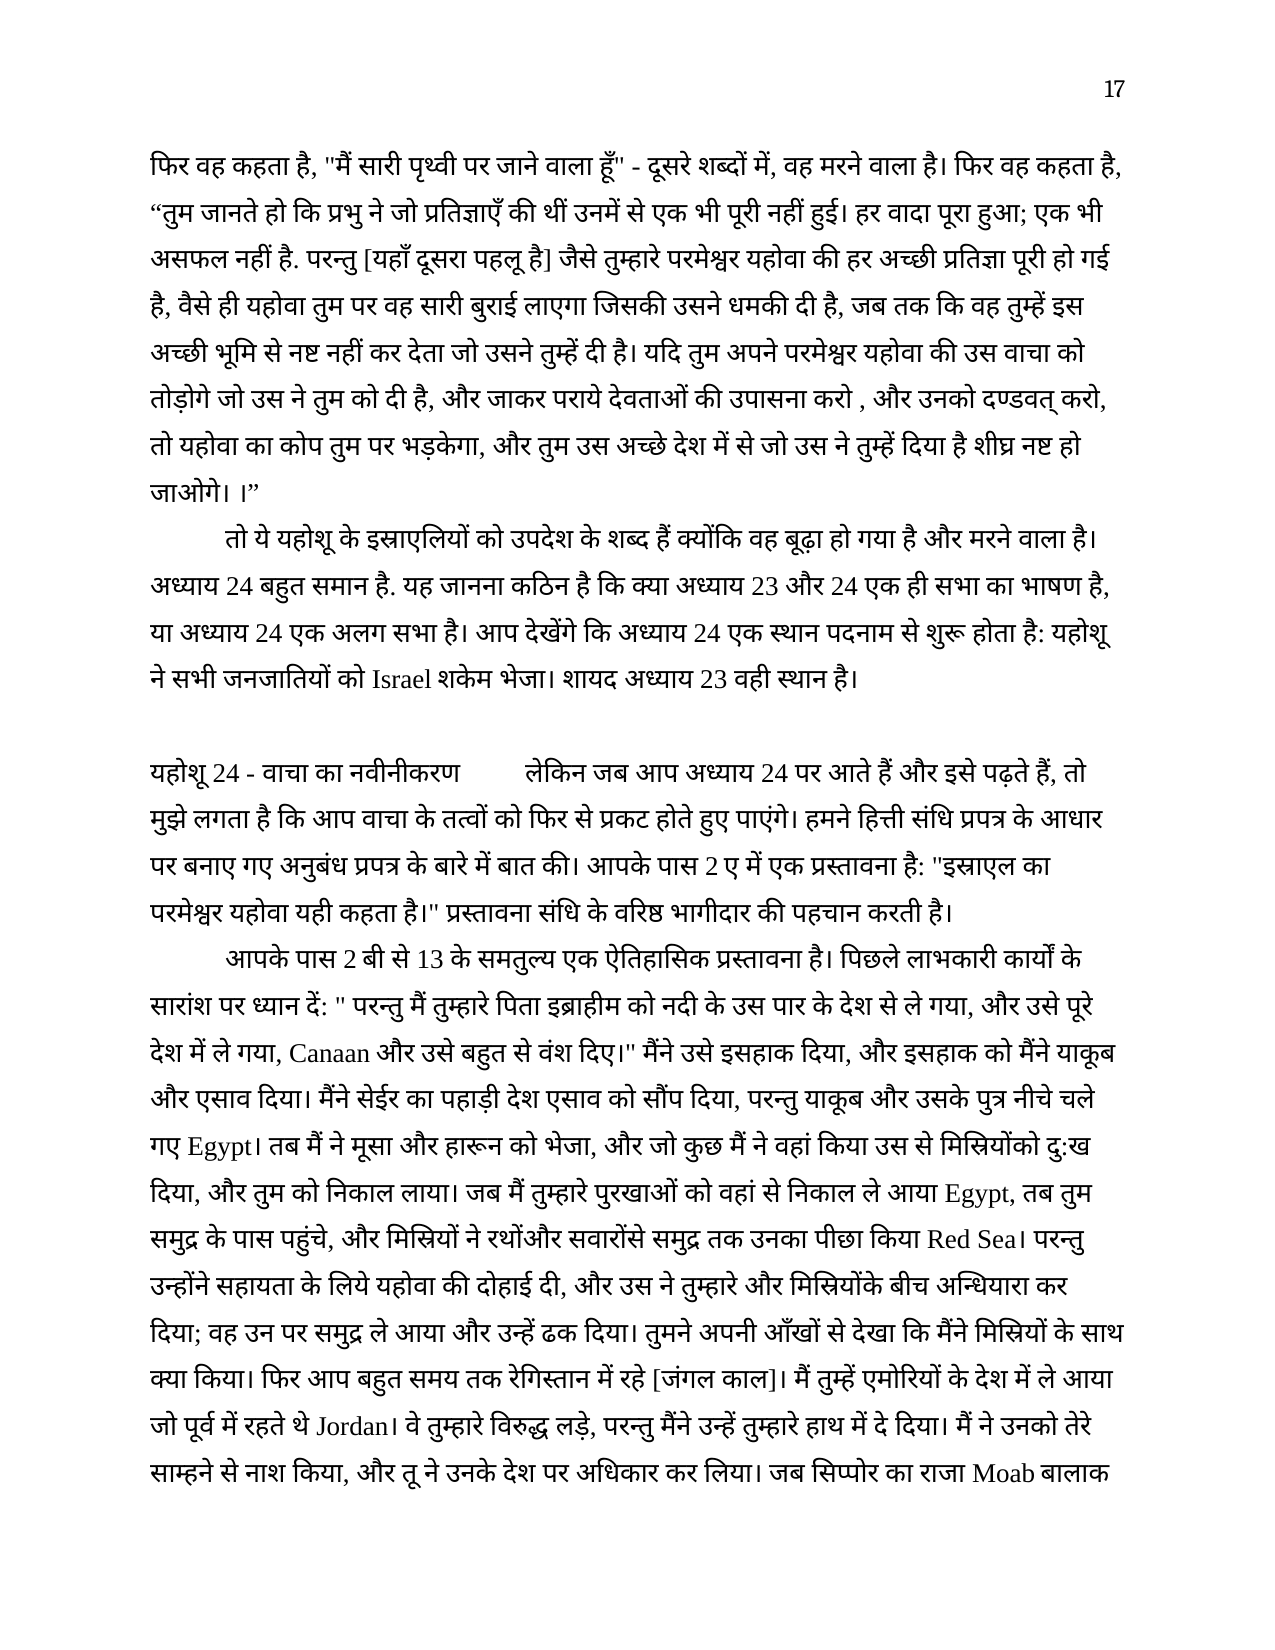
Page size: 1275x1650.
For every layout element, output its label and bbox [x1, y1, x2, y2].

text [150, 943, 1125, 1488]
text [150, 150, 1125, 928]
